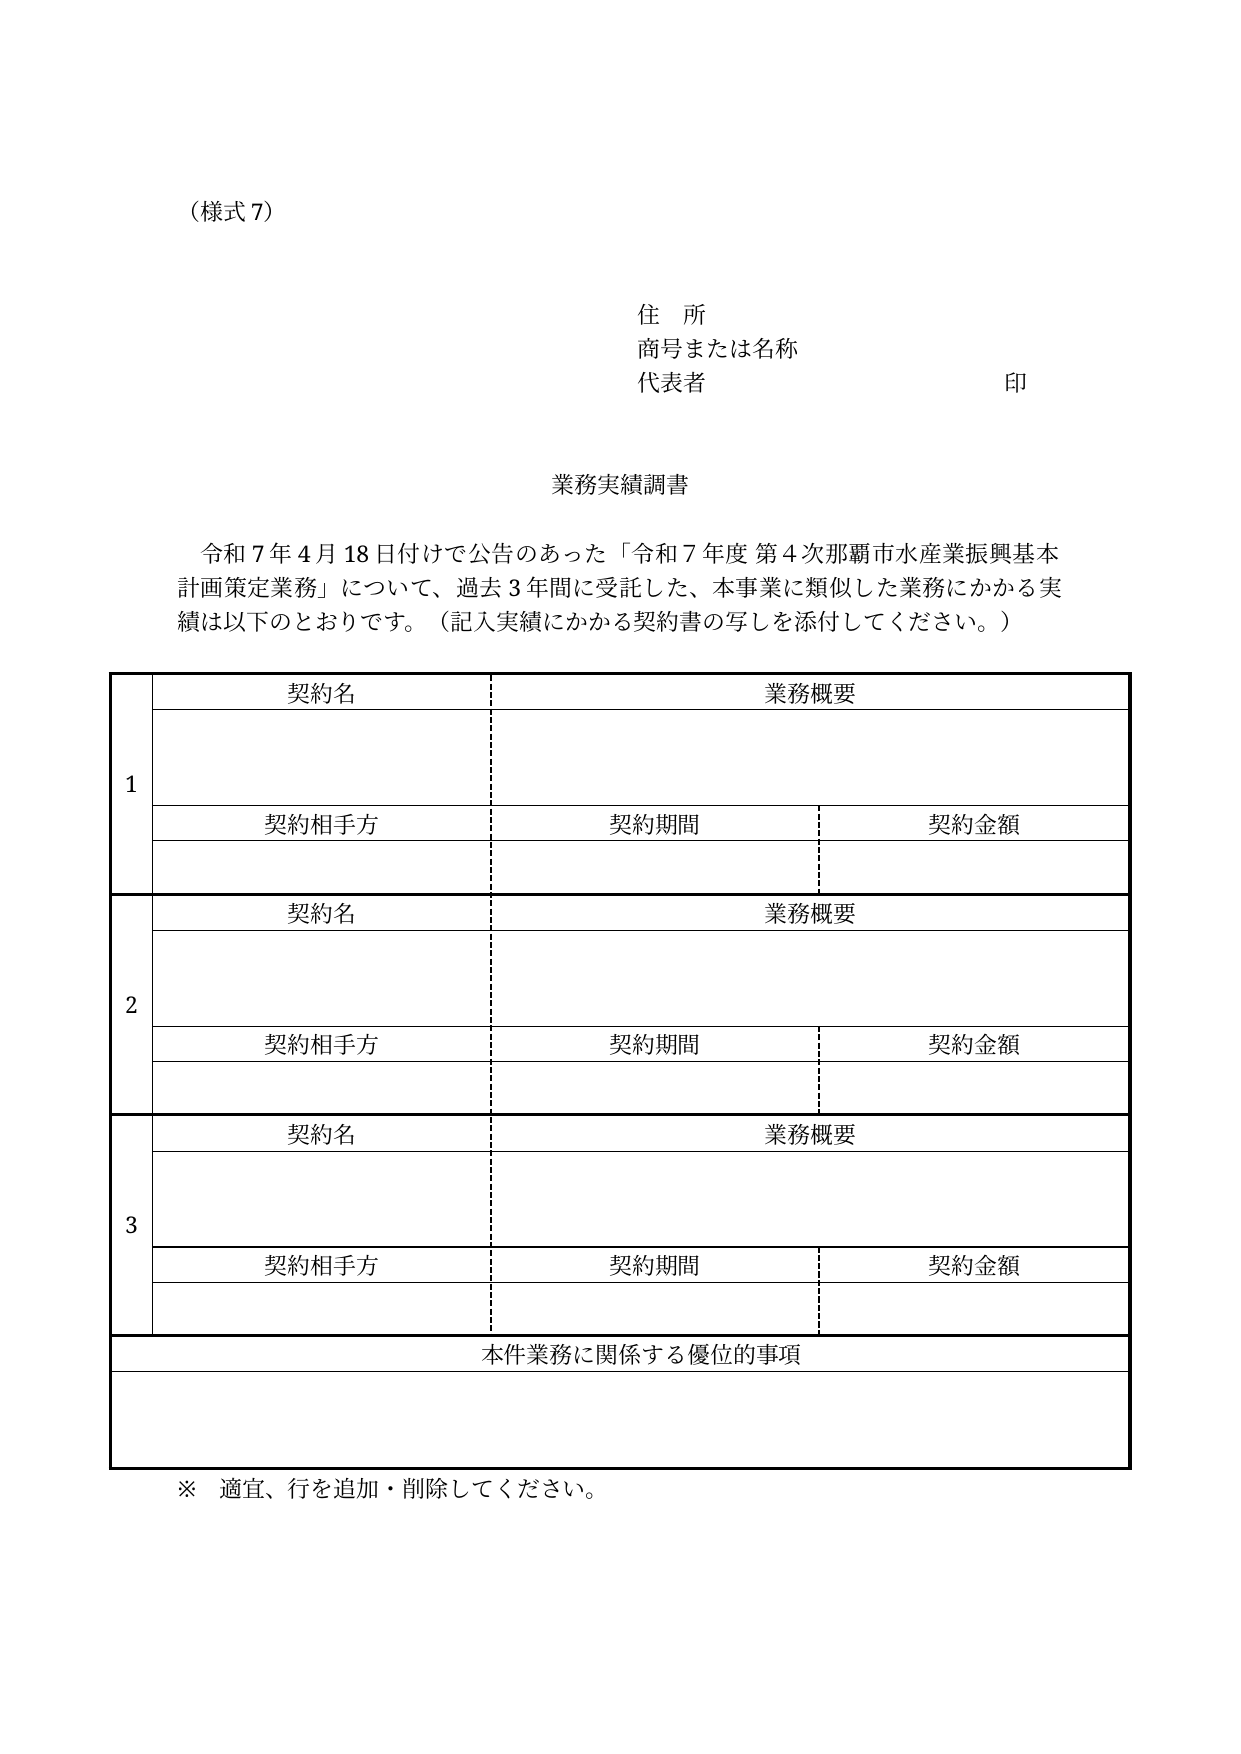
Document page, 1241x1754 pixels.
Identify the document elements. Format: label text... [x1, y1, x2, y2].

table_cell 2 [112, 896, 152, 1113]
text 代表者 印 [177, 364, 1063, 399]
table_cell [491, 1283, 819, 1334]
table_cell [491, 931, 1128, 1026]
table_cell 契約金額 [819, 1027, 1128, 1061]
table_cell 契約名 [153, 896, 491, 930]
table_cell [153, 931, 491, 1026]
text 商号または名称 [177, 330, 1063, 364]
table_cell [491, 841, 819, 893]
table_cell 契約金額 [819, 806, 1128, 840]
text 住 所 [177, 296, 1063, 330]
table_cell [112, 1337, 152, 1371]
table_header 契約名 [153, 675, 491, 709]
table_cell [819, 1062, 1128, 1113]
table_cell 契約相手方 [153, 1027, 491, 1061]
table_header 1 [112, 675, 152, 893]
table_cell [153, 841, 491, 893]
table_cell 業務概要 [491, 896, 1128, 930]
text （様式7） [177, 194, 1063, 228]
table_cell [153, 1062, 491, 1113]
table_cell 契約相手方 [153, 1248, 491, 1282]
table_cell [153, 1152, 491, 1246]
table_cell [153, 1283, 491, 1334]
table_cell 3 [112, 1116, 152, 1334]
table_cell 契約期間 [491, 1248, 819, 1282]
table_cell [491, 1152, 1128, 1246]
table_cell 契約期間 [491, 806, 819, 840]
table_cell [491, 1062, 819, 1113]
text ※ 適宜、行を追加・削除してください。 [177, 1470, 1063, 1504]
table_cell 業務概要 [491, 1116, 1128, 1151]
table_cell [819, 1283, 1128, 1334]
table_cell [112, 1372, 1128, 1467]
table_header 業務概要 [491, 675, 1128, 709]
table_cell 契約相手方 [153, 806, 491, 840]
text 業務実績調書 [177, 467, 1063, 501]
table_cell [153, 710, 491, 805]
table_cell 契約金額 [819, 1248, 1128, 1282]
table_cell 契約期間 [491, 1027, 819, 1061]
text 令和7年4月18日付けで公告のあった「令和７年度 第４次那覇市水産業振興基本計画策定業務」について、過去3年間に受託した、本事業に類似した業務にかかる実績は以下のとおりです。（記入実績にかかる契約書の写しを添付してください。） [177, 535, 1063, 638]
table_cell [491, 710, 1128, 805]
table_cell [819, 841, 1128, 893]
table_cell 本件業務に関係する優位的事項 [152, 1337, 1128, 1371]
table_cell 契約名 [153, 1116, 491, 1151]
